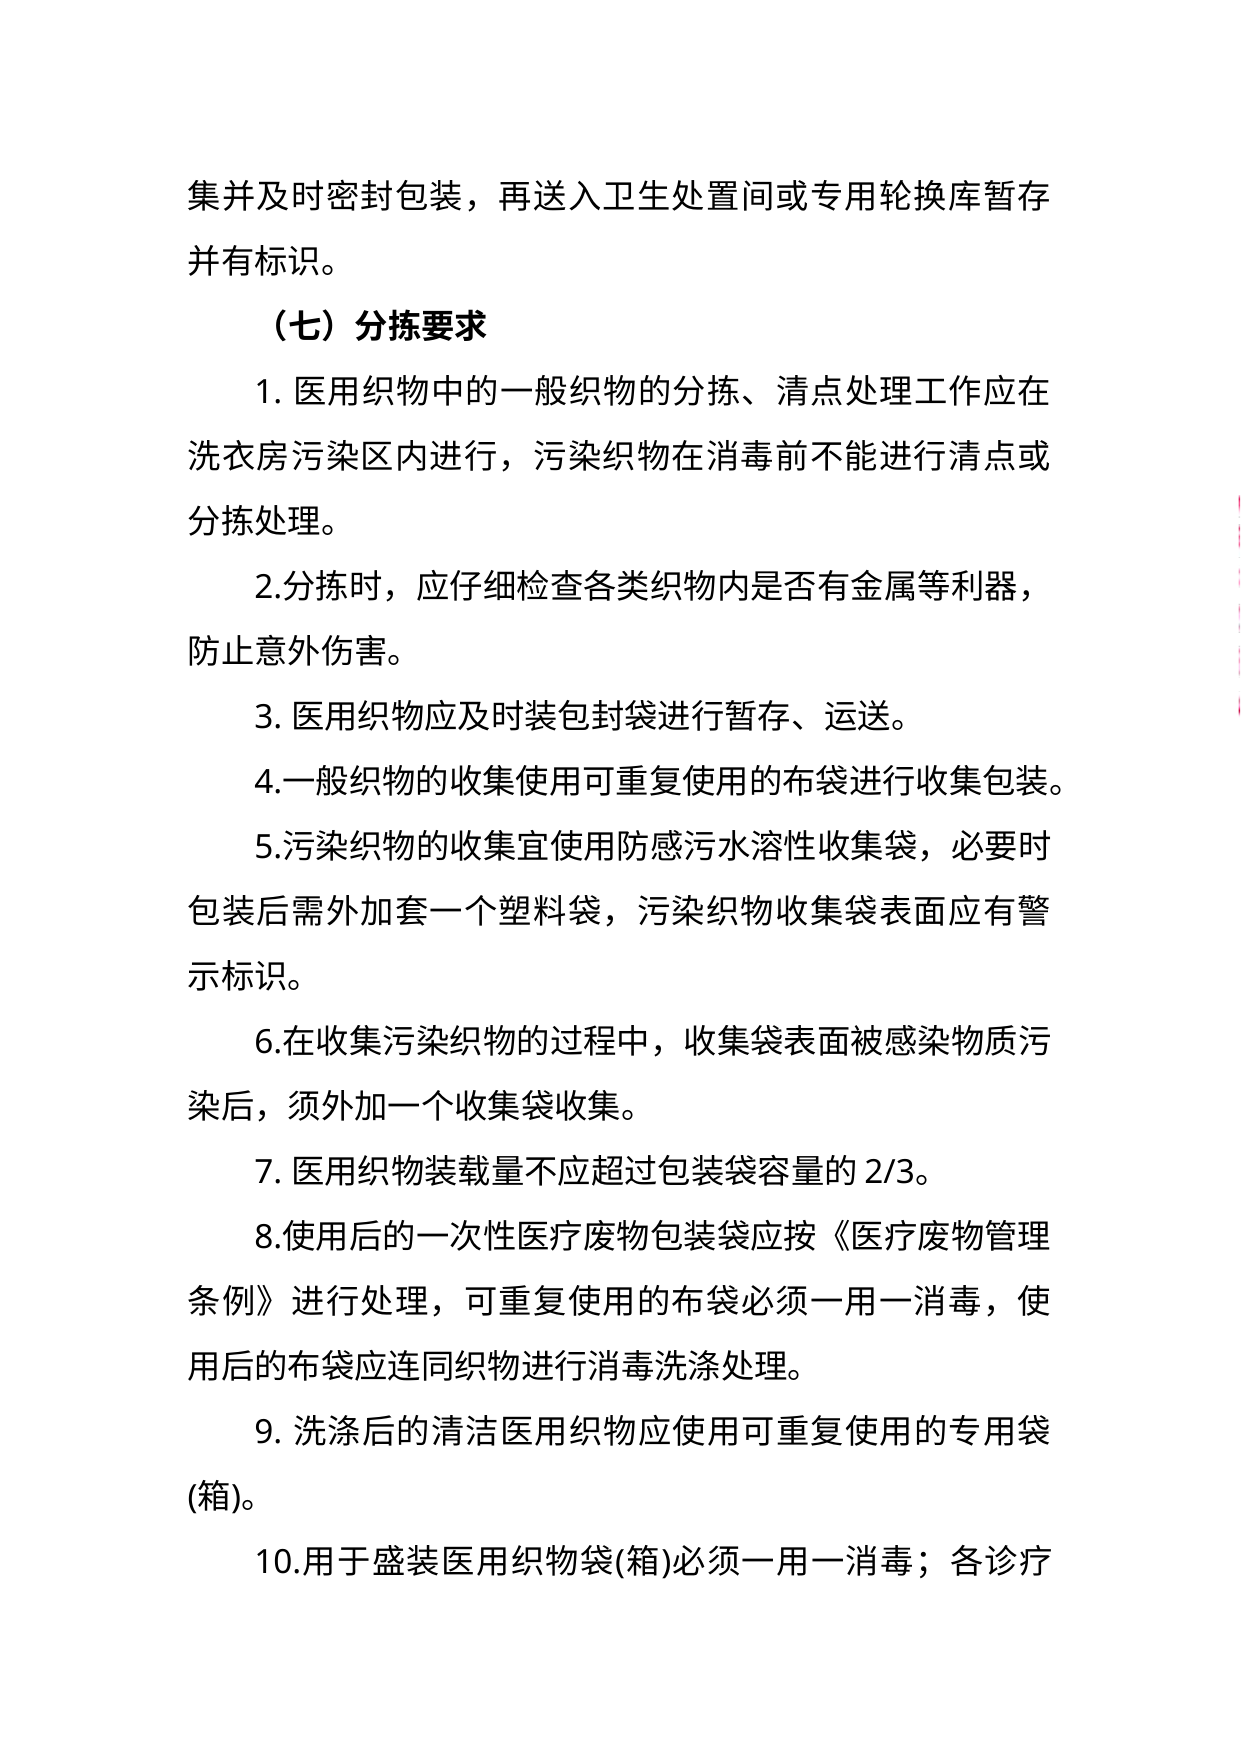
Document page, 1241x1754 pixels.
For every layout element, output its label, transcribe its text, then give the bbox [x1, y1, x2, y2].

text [187, 1527, 1053, 1592]
text 6.在收集污染织物的过程中，收集袋表面被感染物质污染后，须外加一个收集袋收集。 [187, 1007, 1053, 1137]
text 8.使用后的一次性医疗废物包装袋应按《医疗废物管理条例》进行处理，可重复使用的布袋必须一用一消毒，使用后的布袋应连同织物进行消毒洗涤处理。 [187, 1202, 1053, 1397]
text 9. 洗涤后的清洁医用织物应使用可重复使用的专用袋(箱)。 [187, 1397, 1053, 1527]
text 1. 医用织物中的一般织物的分拣、清点处理工作应在洗衣房污染区内进行，污染织物在消毒前不能进行清点或分拣处理。 [187, 357, 1053, 552]
text （七）分拣要求 [187, 292, 1053, 357]
text 7. 医用织物装载量不应超过包装袋容量的2/3。 [187, 1137, 1053, 1202]
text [187, 162, 1053, 292]
text 2.分拣时，应仔细检查各类织物内是否有金属等利器，防止意外伤害。 [187, 552, 1053, 682]
text 5.污染织物的收集宜使用防感污水溶性收集袋，必要时包装后需外加套一个塑料袋，污染织物收集袋表面应有警示标识。 [187, 812, 1053, 1007]
text 4.一般织物的收集使用可重复使用的布袋进行收集包装。 [187, 747, 1053, 812]
text 3. 医用织物应及时装包封袋进行暂存、运送。 [187, 682, 1053, 747]
